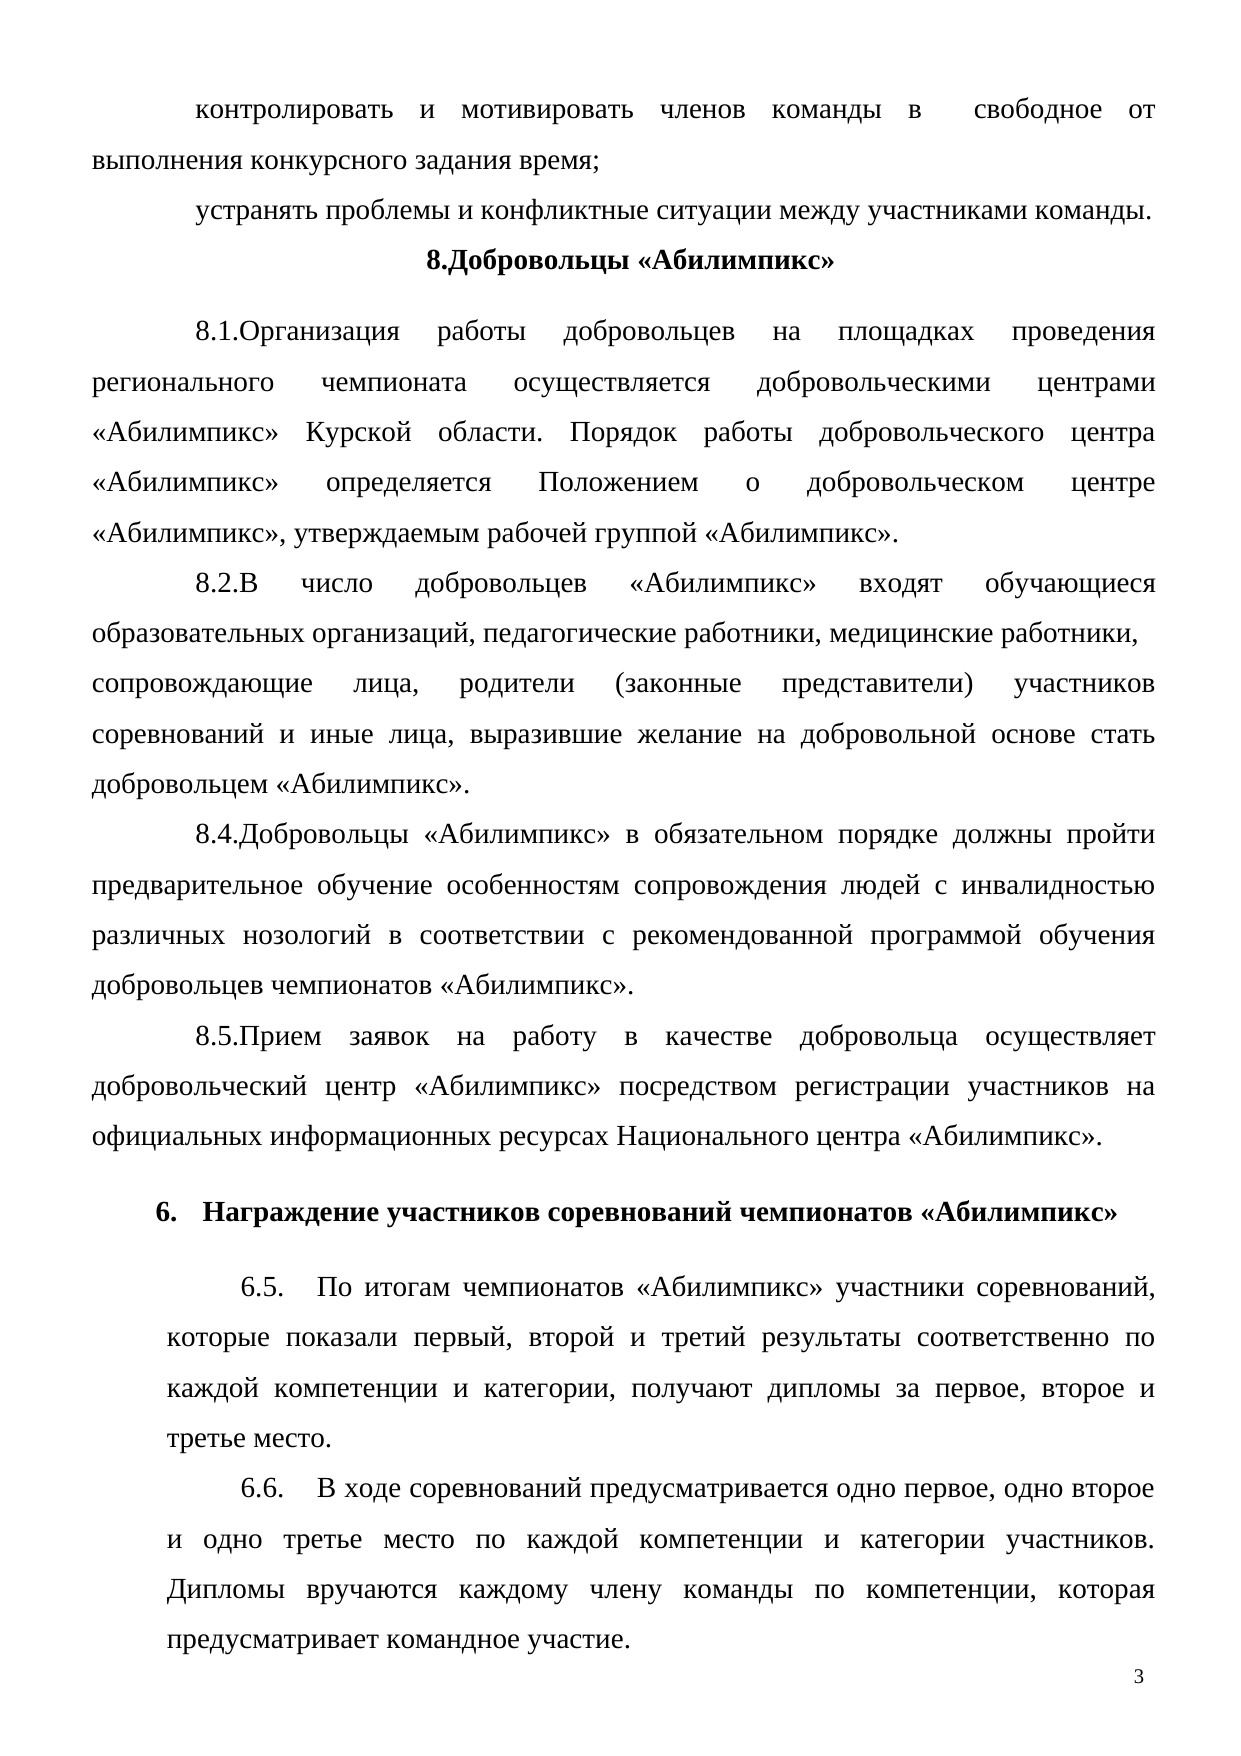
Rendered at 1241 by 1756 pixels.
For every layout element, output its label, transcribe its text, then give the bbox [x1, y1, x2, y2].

subtitle 8.Добровольцы «Абилимпикс» [92, 243, 1169, 276]
text контролировать и мотивировать членов команды в свободное от выполнения конкурсного задания время; [92, 92, 1156, 176]
text 8.1.Организация работы добровольцев на площадках проведения регионального чемпионата осуществляется добровольческими центрами «Абилимпикс» Курской области. Порядок работы добровольческого центра «Абилимпикс» определяется Положением о добровольческом центре «Абилимпикс», утверждаемым рабочей группой «Абилимпикс». [92, 313, 1156, 548]
list В ходе соревнований предусматривается одно первое, одно второе и одно третье место по каждой компетенции и категории участников. Дипломы вручаются каждому члену команды по компетенции, которая предусматривает командное участие. [167, 1471, 1156, 1655]
text устранять проблемы и конфликтные ситуации между участниками команды. [92, 192, 1156, 226]
text 8.4.Добровольцы «Абилимпикс» в обязательном порядке должны пройти предварительное обучение особенностям сопровождения людей с инвалидностью различных нозологий в соответствии с рекомендованной программой обучения добровольцев чемпионатов «Абилимпикс». [92, 817, 1156, 1001]
text сопровождающие лица, родители (законные представители) участников соревнований и иные лица, выразившие желание на добровольной основе стать добровольцем «Абилимпикс». [92, 666, 1156, 800]
subtitle Награждение участников соревнований чемпионатов «Абилимпикс» [155, 1194, 1169, 1227]
text 8.5.Прием заявок на работу в качестве добровольца осуществляет добровольческий центр «Абилимпикс» посредством регистрации участников на официальных информационных ресурсах Национального центра «Абилимпикс». [92, 1018, 1156, 1152]
list По итогам чемпионатов «Абилимпикс» участники соревнований, которые показали первый, второй и третий результаты соответственно по каждой компетенции и категории, получают дипломы за первое, второе и третье место. [167, 1269, 1156, 1454]
text 8.2.В число добровольцев «Абилимпикс» входят обучающиеся образовательных организаций, педагогические работники, медицинские работники, [92, 565, 1156, 649]
